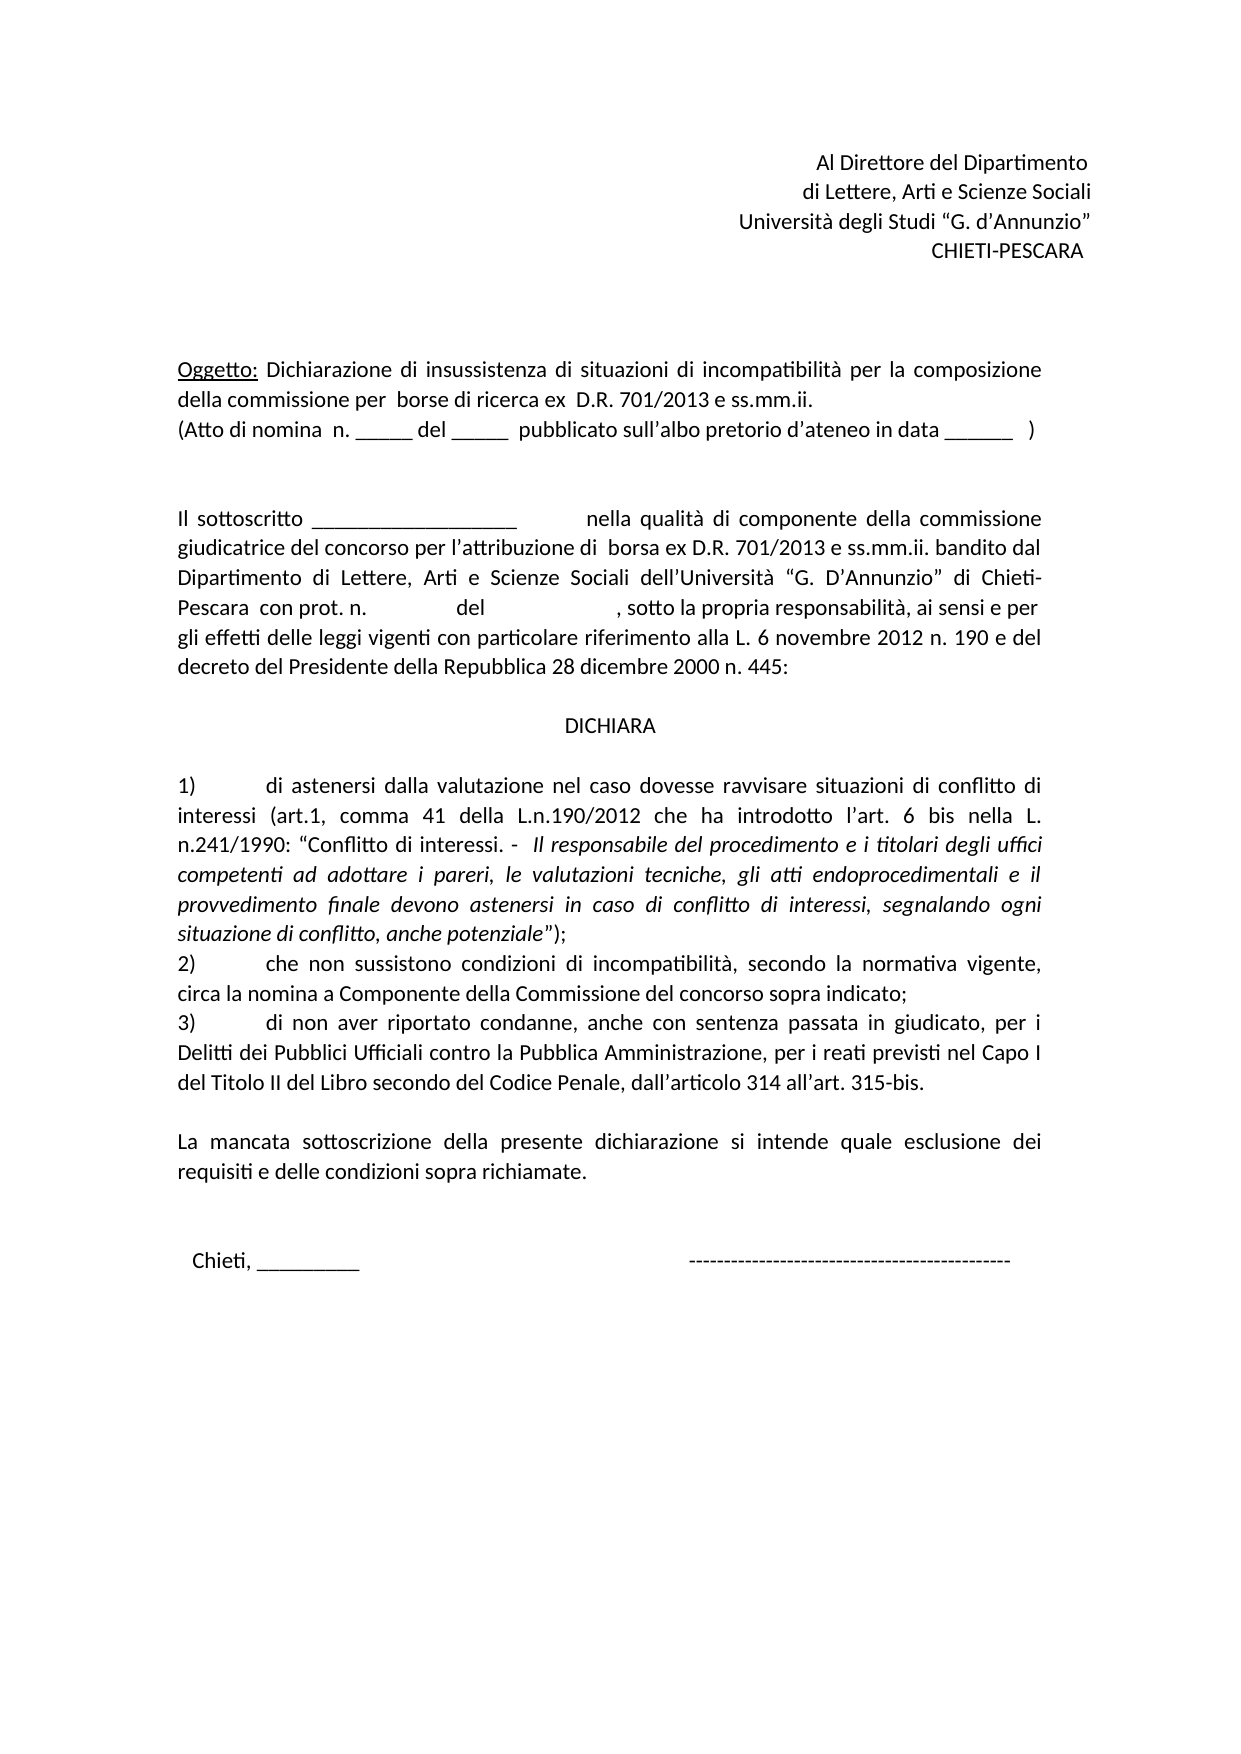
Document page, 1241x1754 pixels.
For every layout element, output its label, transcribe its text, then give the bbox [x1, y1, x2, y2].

text Al Direttore del Dipartimento [708, 148, 1122, 176]
list di non aver riportato condanne, anche con sentenza passata in giudicato, per i Delitti dei Pubblici Ufficiali contro la Pubblica Amministrazione, per i reati previsti nel Capo I del Titolo II del Libro secondo del Codice Penale, dall’articolo 314 all’art. 315-bis. [177, 1008, 1043, 1096]
text Oggetto: Dichiarazione di insussistenza di situazioni di incompatibilità per la composizione della commissione per borse di ricerca ex D.R. 701/2013 e ss.mm.ii. [177, 355, 1043, 413]
text La mancata sottoscrizione della presente dichiarazione si intende quale esclusione dei requisiti e delle condizioni sopra richiamate. [177, 1127, 1043, 1185]
text (Atto di nomina n. _____ del _____ pubblicato sull’albo pretorio d’ateneo in data ______ ) [177, 415, 1043, 443]
text CHIETI-PESCARA [901, 237, 1122, 265]
list che non sussistono condizioni di incompatibilità, secondo la normativa vigente, circa la nomina a Componente della Commissione del concorso sopra indicato; [177, 949, 1043, 1007]
text di Lettere, Arti e Scienze Sociali [708, 177, 1122, 205]
list di astenersi dalla valutazione nel caso dovesse ravvisare situazioni di conflitto di interessi (art.1, comma 41 della L.n.190/2012 che ha introdotto l’art. 6 bis nella L. n.241/1990: “Conflitto di interessi. - Il responsabile del procedimento e i titolari degli uffici competenti ad adottare i pareri, le valutazioni tecniche, gli atti endoprocedimentali e il provvedimento finale devono astenersi in caso di conflitto di interessi, segnalando ogni situazione di conflitto, anche potenziale”); [177, 771, 1043, 947]
text Il sottoscritto __________________ nella qualità di componente della commissione giudicatrice del concorso per l’attribuzione di borsa ex D.R. 701/2013 e ss.mm.ii. bandito dal Dipartimento di Lettere, Arti e Scienze Sociali dell’Università “G. D’Annunzio” di Chieti-Pescara con prot. n. del , sotto la propria responsabilità, ai sensi e per gli effetti delle leggi vigenti con particolare riferimento alla L. 6 novembre 2012 n. 190 e del decreto del Presidente della Repubblica 28 dicembre 2000 n. 445: [177, 504, 1043, 680]
text DICHIARA [177, 712, 1043, 740]
text Chieti, _________ ---------------------------------------------- [192, 1246, 1043, 1274]
text Università degli Studi “G. d’Annunzio” [634, 207, 1122, 235]
